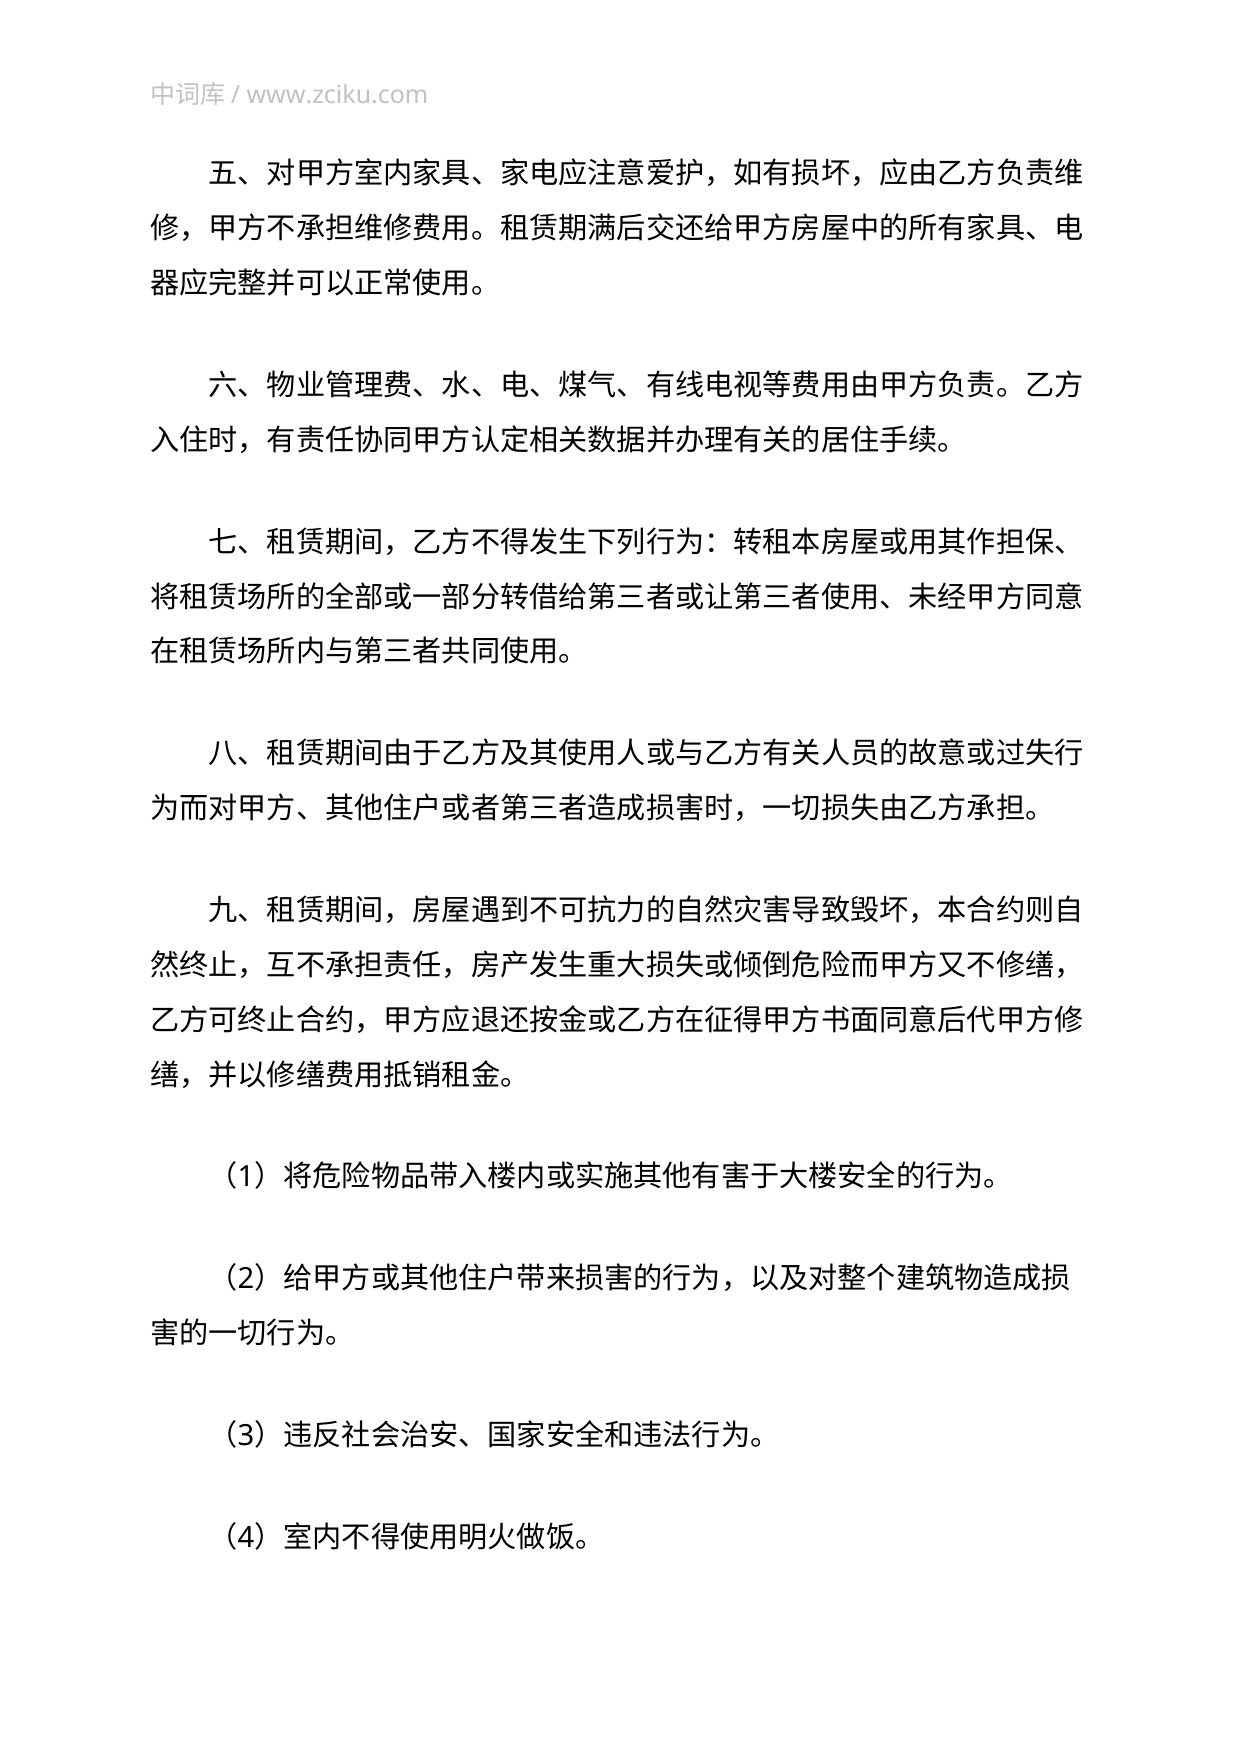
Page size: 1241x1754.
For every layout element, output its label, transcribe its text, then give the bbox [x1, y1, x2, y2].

text 九、租赁期间，房屋遇到不可抗力的自然灾害导致毁坏，本合约则自然终止，互不承担责任，房产发生重大损失或倾倒危险而甲方又不修缮，乙方可终止合约，甲方应退还按金或乙方在征得甲方书面同意后代甲方修缮，并以修缮费用抵销租金。 [150, 886, 1090, 1093]
text 七、租赁期间，乙方不得发生下列行为：转租本房屋或用其作担保、将租赁场所的全部或一部分转借给第三者或让第三者使用、未经甲方同意在租赁场所内与第三者共同使用。 [150, 518, 1090, 670]
text 五、对甲方室内家具、家电应注意爱护，如有损坏，应由乙方负责维修，甲方不承担维修费用。租赁期满后交还给甲方房屋中的所有家具、电器应完整并可以正常使用。 [150, 150, 1090, 302]
text 六、物业管理费、水、电、煤气、有线电视等费用由甲方负责。乙方入住时，有责任协同甲方认定相关数据并办理有关的居住手续。 [150, 362, 1090, 459]
text （3）违反社会治安、国家安全和违法行为。 [150, 1412, 1090, 1454]
text 八、租赁期间由于乙方及其使用人或与乙方有关人员的故意或过失行为而对甲方、其他住户或者第三者造成损害时，一切损失由乙方承担。 [150, 730, 1090, 827]
text （1）将危险物品带入楼内或实施其他有害于大楼安全的行为。 [150, 1153, 1090, 1195]
text （4）室内不得使用明火做饭。 [150, 1514, 1090, 1556]
text （2）给甲方或其他住户带来损害的行为，以及对整个建筑物造成损害的一切行为。 [150, 1255, 1090, 1352]
